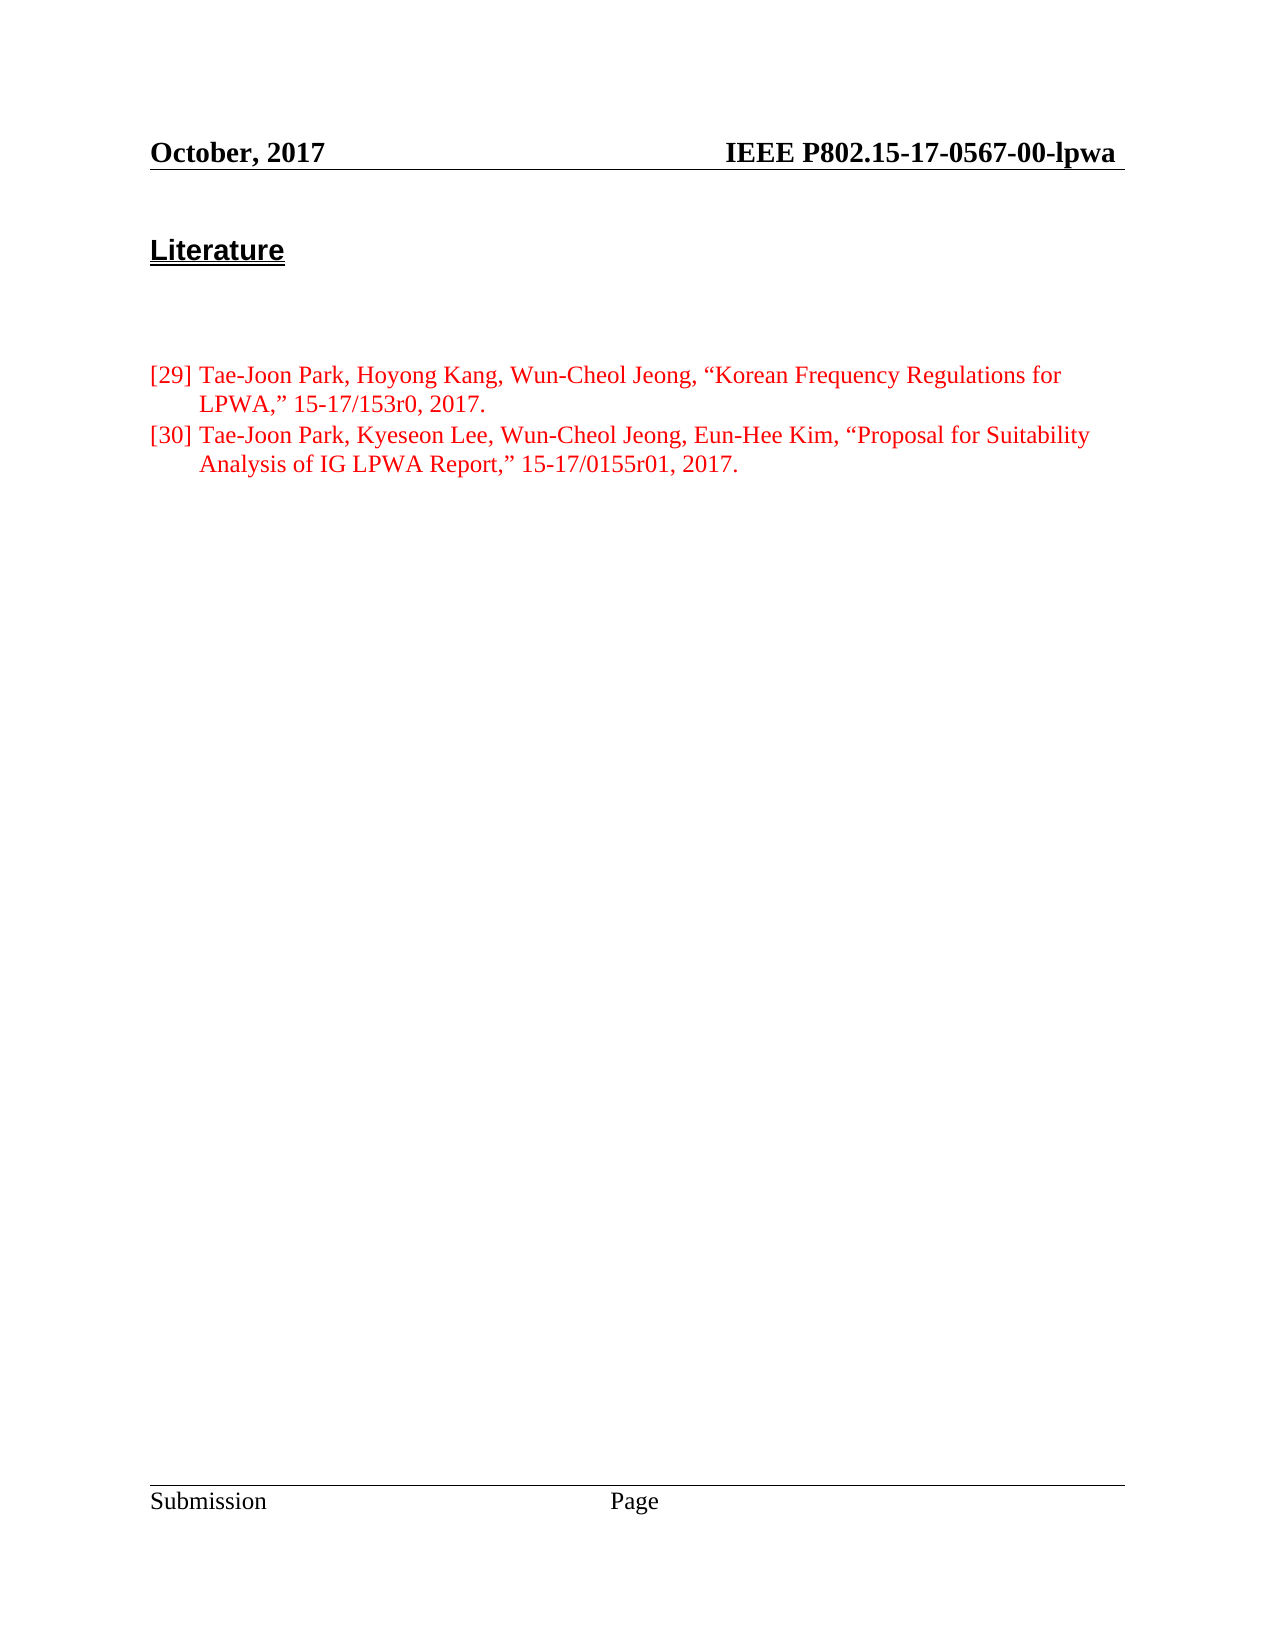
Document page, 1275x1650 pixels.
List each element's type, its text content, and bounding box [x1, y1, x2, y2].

table_header [29] [149, 358, 197, 419]
table_cell [30] [149, 419, 197, 479]
table_cell Tae-Joon Park, Kyeseon Lee, Wun-Cheol Jeong, Eun-Hee Kim, “Proposal for Suitability Analysis of IG LPWA Report,” 15-17/0155r01, 2017. [198, 419, 1123, 479]
subtitle Literature [150, 233, 1125, 266]
table_header Tae-Joon Park, Hoyong Kang, Wun-Cheol Jeong, “Korean Frequency Regulations for LPWA,” 15-17/153r0, 2017. [198, 358, 1123, 419]
